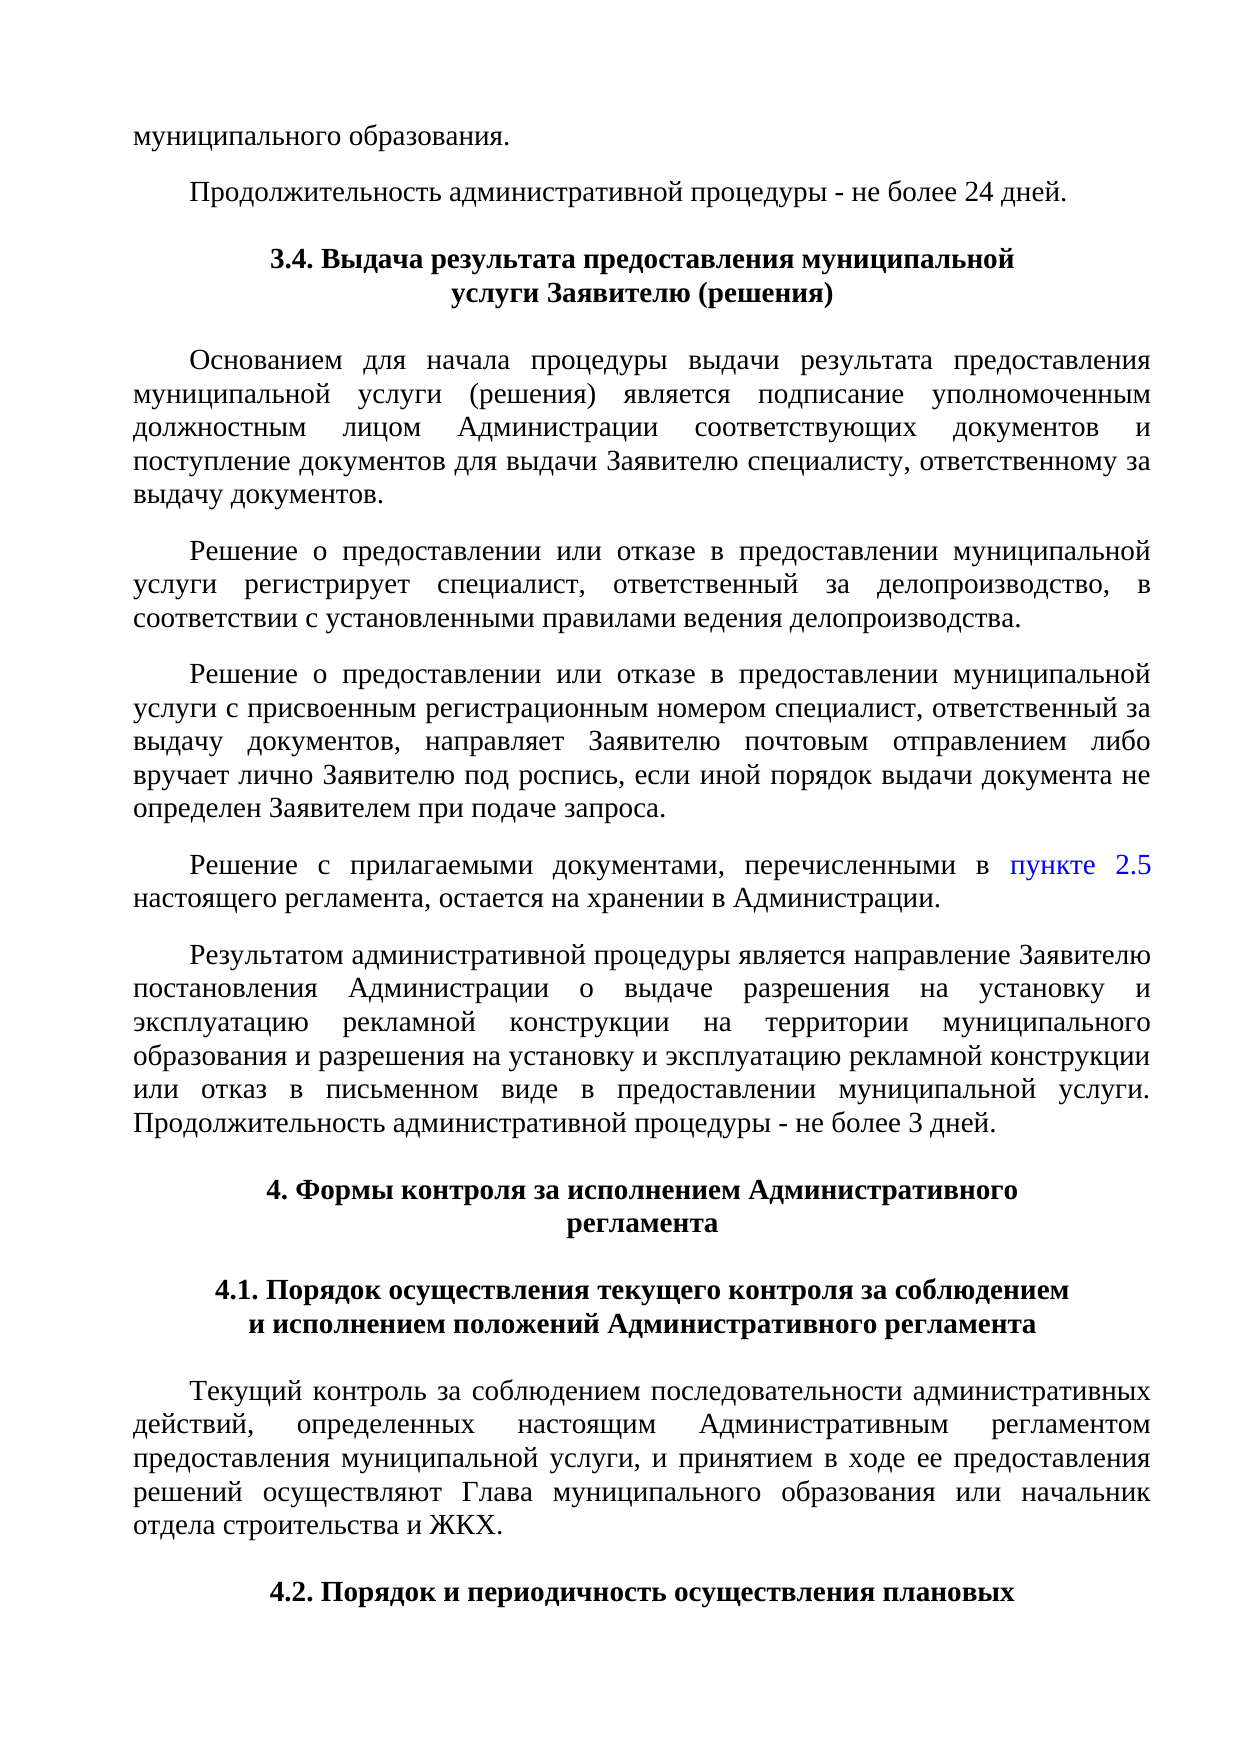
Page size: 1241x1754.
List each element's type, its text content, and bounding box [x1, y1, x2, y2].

title 4.1. Порядок осуществления текущего контроля за соблюдением [133, 1272, 1152, 1306]
text Основанием для начала процедуры выдачи результата предоставления муниципальной услуги (решения) является подписание уполномоченным должностным лицом Администрации соответствующих документов и поступление документов для выдачи Заявителю специалисту, ответственному за выдачу документов. [133, 342, 1152, 510]
text Решение с прилагаемыми документами, перечисленными в пункте 2.5 настоящего регламента, остается на хранении в Администрации. [133, 847, 1152, 914]
title услуги Заявителю (решения) [133, 275, 1152, 309]
title и исполнением положений Административного регламента [133, 1306, 1152, 1339]
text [133, 118, 1152, 152]
text Решение о предоставлении или отказе в предоставлении муниципальной услуги с присвоенным регистрационным номером специалист, ответственный за выдачу документов, направляет Заявителю почтовым отправлением либо вручает лично Заявителю под роспись, если иной порядок выдачи документа не определен Заявителем при подаче запроса. [133, 656, 1152, 824]
title регламента [133, 1205, 1152, 1239]
text Результатом административной процедуры является направление Заявителю постановления Администрации о выдаче разрешения на установку и эксплуатацию рекламной конструкции на территории муниципального образования и разрешения на установку и эксплуатацию рекламной конструкции или отказ в письменном виде в предоставлении муниципальной услуги. Продолжительность административной процедуры - не более 3 дней. [133, 937, 1152, 1138]
title 4. Формы контроля за исполнением Административного [133, 1172, 1152, 1205]
text Продолжительность административной процедуры - не более 24 дней. [133, 174, 1152, 208]
title 3.4. Выдача результата предоставления муниципальной [133, 242, 1152, 275]
text Текущий контроль за соблюдением последовательности административных действий, определенных настоящим Административным регламентом предоставления муниципальной услуги, и принятием в ходе ее предоставления решений осуществляют Глава муниципального образования или начальник отдела строительства и ЖКХ. [133, 1373, 1152, 1541]
title 4.2. Порядок и периодичность осуществления плановых [133, 1574, 1152, 1608]
text Решение о предоставлении или отказе в предоставлении муниципальной услуги регистрирует специалист, ответственный за делопроизводство, в соответствии с установленными правилами ведения делопроизводства. [133, 533, 1152, 633]
